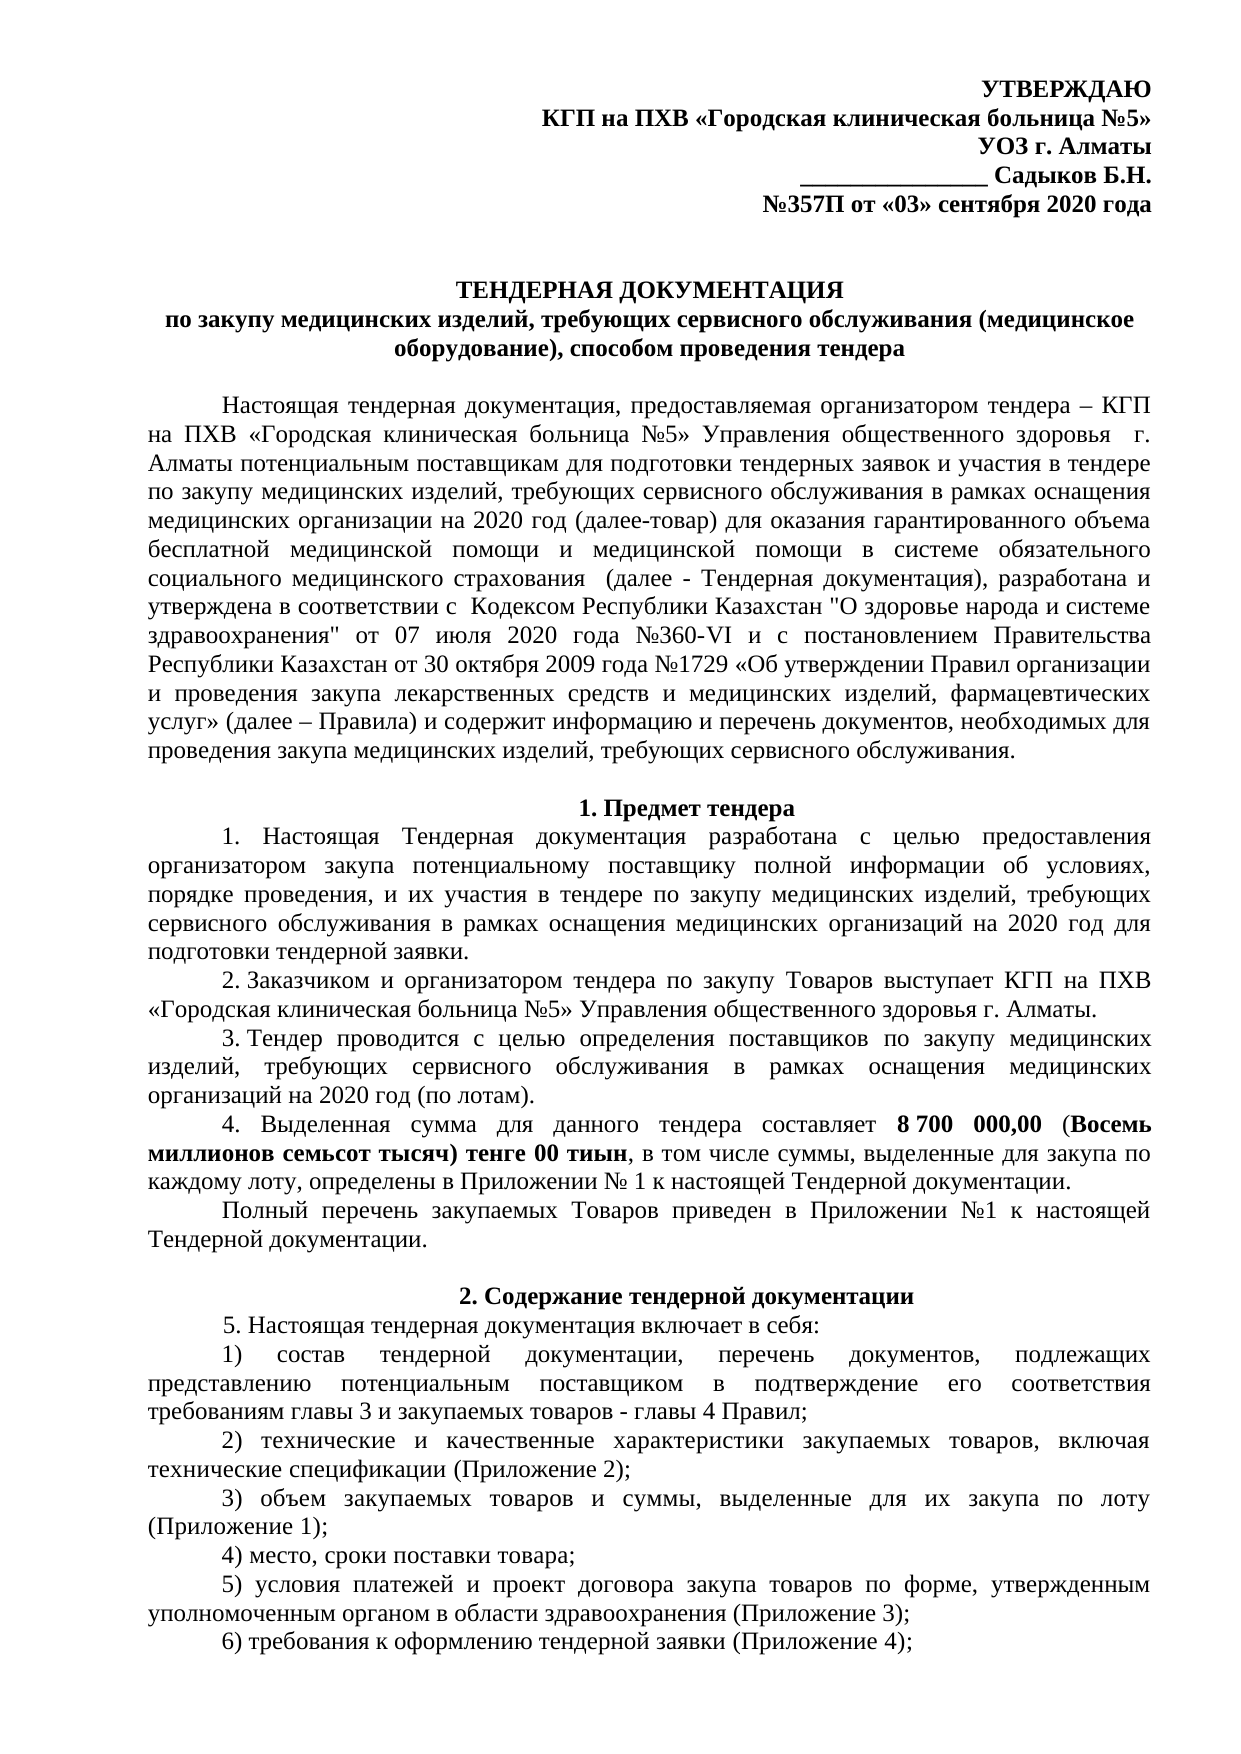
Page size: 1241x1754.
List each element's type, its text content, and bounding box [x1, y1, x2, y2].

text 1. Предмет тендера [148, 793, 1152, 821]
text Полный перечень закупаемых Товаров приведен в Приложении №1 к настоящей Тендерной документации. [148, 1195, 1152, 1253]
text Настоящая тендерная документация, предоставляемая организатором тендера – КГП на ПХВ «Городская клиническая больница №5» Управления общественного здоровья г. Алматы потенциальным поставщикам для подготовки тендерных заявок и участия в тендере по закупу медицинских изделий, требующих сервисного обслуживания в рамках оснащения медицинских организации на 2020 год (далее-товар) для оказания гарантированного объема бесплатной медицинской помощи и медицинской помощи в системе обязательного социального медицинского страхования (далее - Тендерная документация), разработана и утверждена в соответствии с Кодексом Республики Казахстан "О здоровье народа и системе здравоохранения" от 07 июля 2020 года №360-VI и с постановлением Правительства Республики Казахстан от 30 октября 2009 года №1729 «Об утверждении Правил организации и проведения закупа лекарственных средств и медицинских изделий, фармацевтических услуг» (далее – Правила) и содержит информацию и перечень документов, необходимых для проведения закупа медицинских изделий, требующих сервисного обслуживания. [148, 390, 1152, 764]
text 5) условия платежей и проект договора закупа товаров по форме, утвержденным уполномоченным органом в области здравоохранения (Приложение 3); [148, 1569, 1152, 1626]
text 3. Тендер проводится с целью определения поставщиков по закупу медицинских изделий, требующих сервисного обслуживания в рамках оснащения медицинских организаций на 2020 год (по лотам). [148, 1023, 1152, 1109]
text ТЕНДЕРНАЯ ДОКУМЕНТАЦИЯ [148, 275, 1152, 304]
text _______________ Садыков Б.Н. [148, 160, 1152, 189]
text 1) состав тендерной документации, перечень документов, подлежащих представлению потенциальным поставщиком в подтверждение его соответствия требованиям главы 3 и закупаемых товаров - главы 4 Правил; [148, 1339, 1152, 1425]
text 2. Содержание тендерной документации [148, 1281, 1152, 1310]
text 4) место, сроки поставки товара; [148, 1540, 1152, 1569]
text УТВЕРЖДАЮ [148, 74, 1152, 103]
text 2) технические и качественные характеристики закупаемых товаров, включая технические спецификации (Приложение 2); [148, 1425, 1152, 1483]
text 2. Заказчиком и организатором тендера по закупу Товаров выступает КГП на ПХВ «Городская клиническая больница №5» Управления общественного здоровья г. Алматы. [148, 965, 1152, 1023]
text КГП на ПХВ «Городская клиническая больница №5» [148, 103, 1152, 131]
text 4. Выделенная сумма для данного тендера составляет 8 700 000,00 (Восемь миллионов семьсот тысяч) тенге 00 тиын, в том числе суммы, выделенные для закупа по каждому лоту, определены в Приложении № 1 к настоящей Тендерной документации. [148, 1109, 1152, 1195]
text 1. Настоящая Тендерная документация разработана с целью предоставления организатором закупа потенциальному поставщику полной информации об условиях, порядке проведения, и их участия в тендере по закупу медицинских изделий, требующих сервисного обслуживания в рамках оснащения медицинских организаций на 2020 год для подготовки тендерной заявки. [148, 821, 1152, 965]
text 5. Настоящая тендерная документация включает в себя: [148, 1310, 1152, 1339]
text 6) требования к оформлению тендерной заявки (Приложение 4); [148, 1626, 1152, 1655]
text №357П от «03» сентября 2020 года [148, 189, 1152, 218]
text УОЗ г. Алматы [148, 131, 1152, 160]
text по закупу медицинских изделий, требующих сервисного обслуживания (медицинское оборудование), способом проведения тендера [148, 304, 1152, 361]
text 3) объем закупаемых товаров и суммы, выделенные для их закупа по лоту (Приложение 1); [148, 1483, 1152, 1540]
